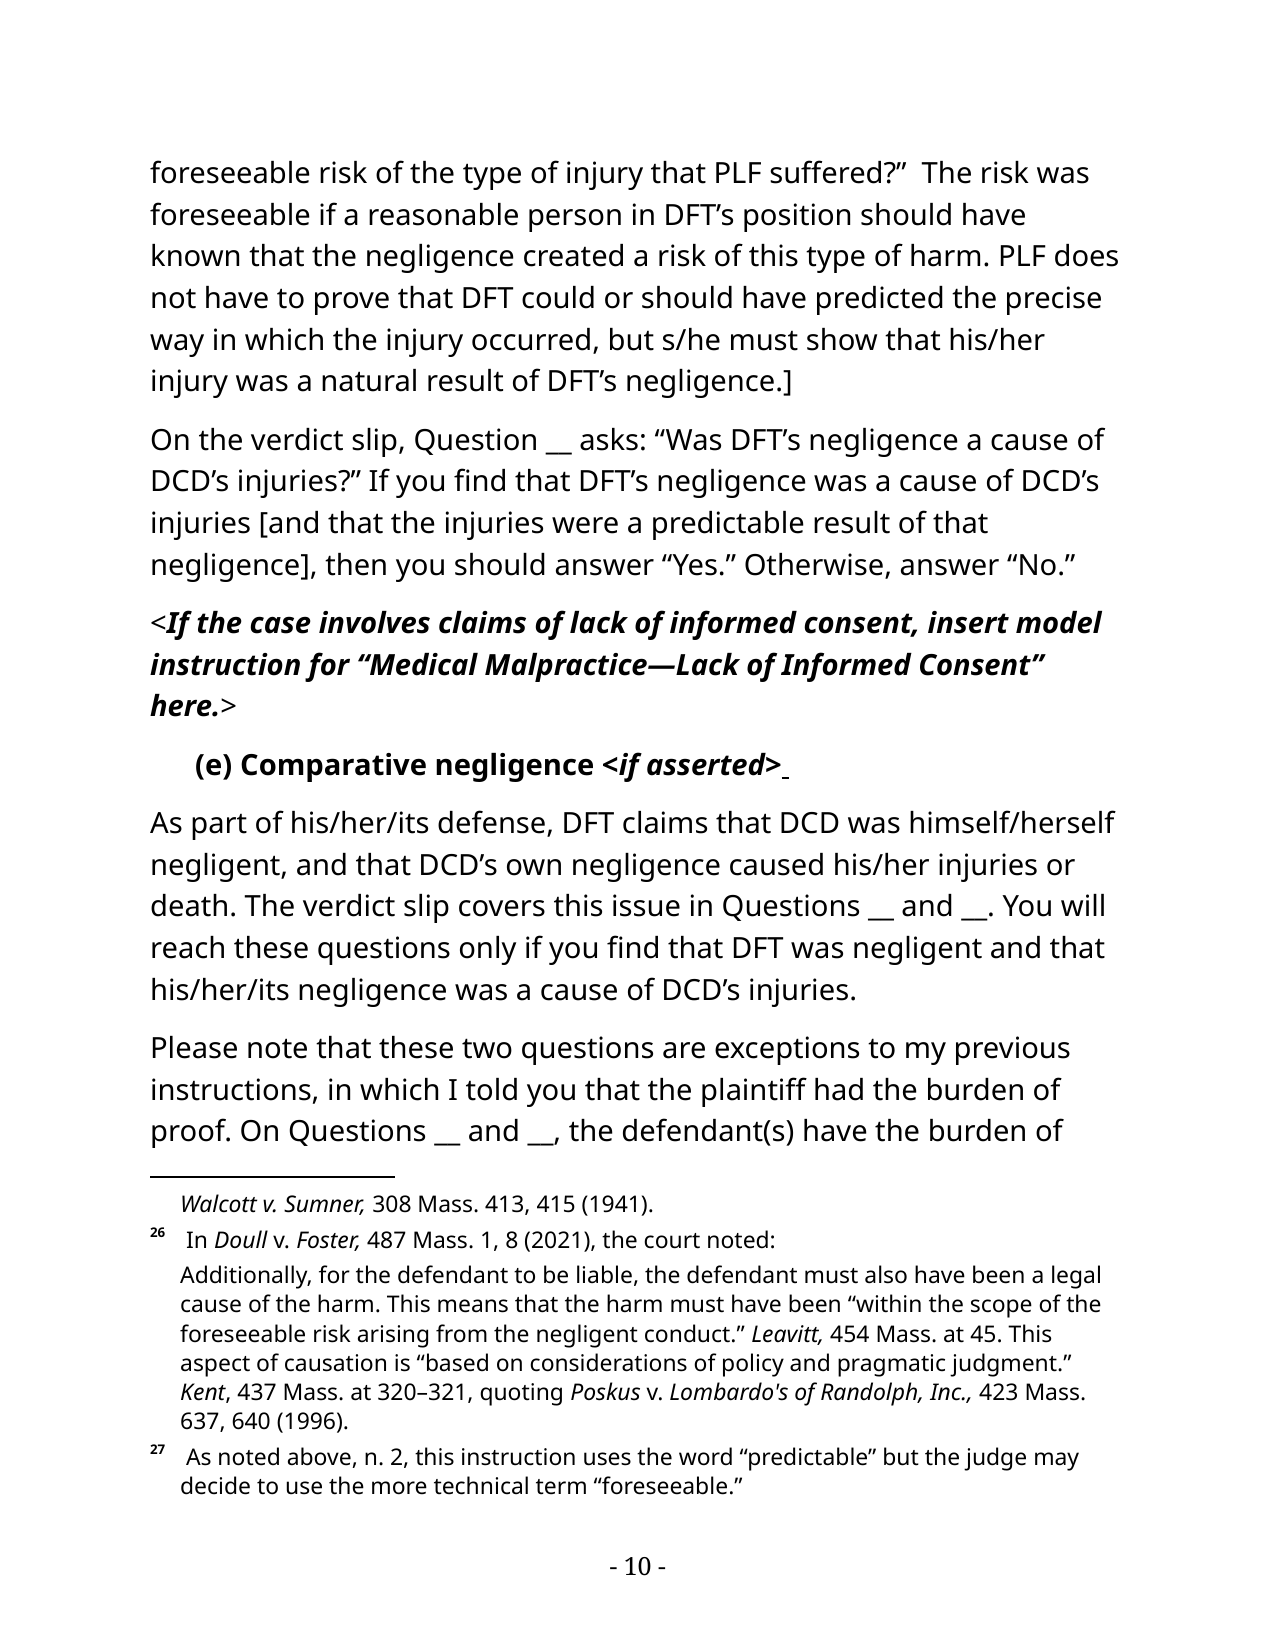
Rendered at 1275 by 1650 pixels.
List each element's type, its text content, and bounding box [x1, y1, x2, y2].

text On the verdict slip, Question __ asks: “Was DFT’s negligence a cause of DCD’s injuries?” If you find that DFT’s negligence was a cause of DCD’s injuries [and that the injuries were a predictable result of that negligence], then you should answer “Yes.” Otherwise, answer “No.” [150, 417, 1125, 583]
text Please note that these two questions are exceptions to my previous instructions, in which I told you that the plaintiff had the burden of proof. On Questions __ and __, the defendant(s) have the burden of proof. The plaintiff has no burden to prove anything on these questions. [150, 1025, 1125, 1150]
text <If the case involves claims of lack of informed consent, insert model instruction for “Medical Malpractice—Lack of Informed Consent” here.> [150, 600, 1125, 725]
text As part of his/her/its defense, DFT claims that DCD was himself/herself negligent, and that DCD’s own negligence caused his/her injuries or death. The verdict slip covers this issue in Questions __ and __. You will reach these questions only if you find that DFT was negligent and that his/her/its negligence was a cause of DCD’s injuries. [150, 800, 1125, 1008]
text [<if foreseeable risk (“legal cause”) is at issue > In addition, PLF must prove that the injury/death was, more likely than not, a predictable result of DFT’s negligence. You must ask: “Did DFT’s negligence create a foreseeable risk of the type of injury that PLF suffered?” The risk was foreseeable if a reasonable person in DFT’s position should have known that the negligence created a risk of this type of harm. PLF does not have to prove that DFT could or should have predicted the precise way in which the injury occurred, but s/he must show that his/her injury was a natural result of DFT’s negligence.] [150, 150, 1125, 400]
list Comparative negligence <if asserted> [195, 742, 1125, 783]
